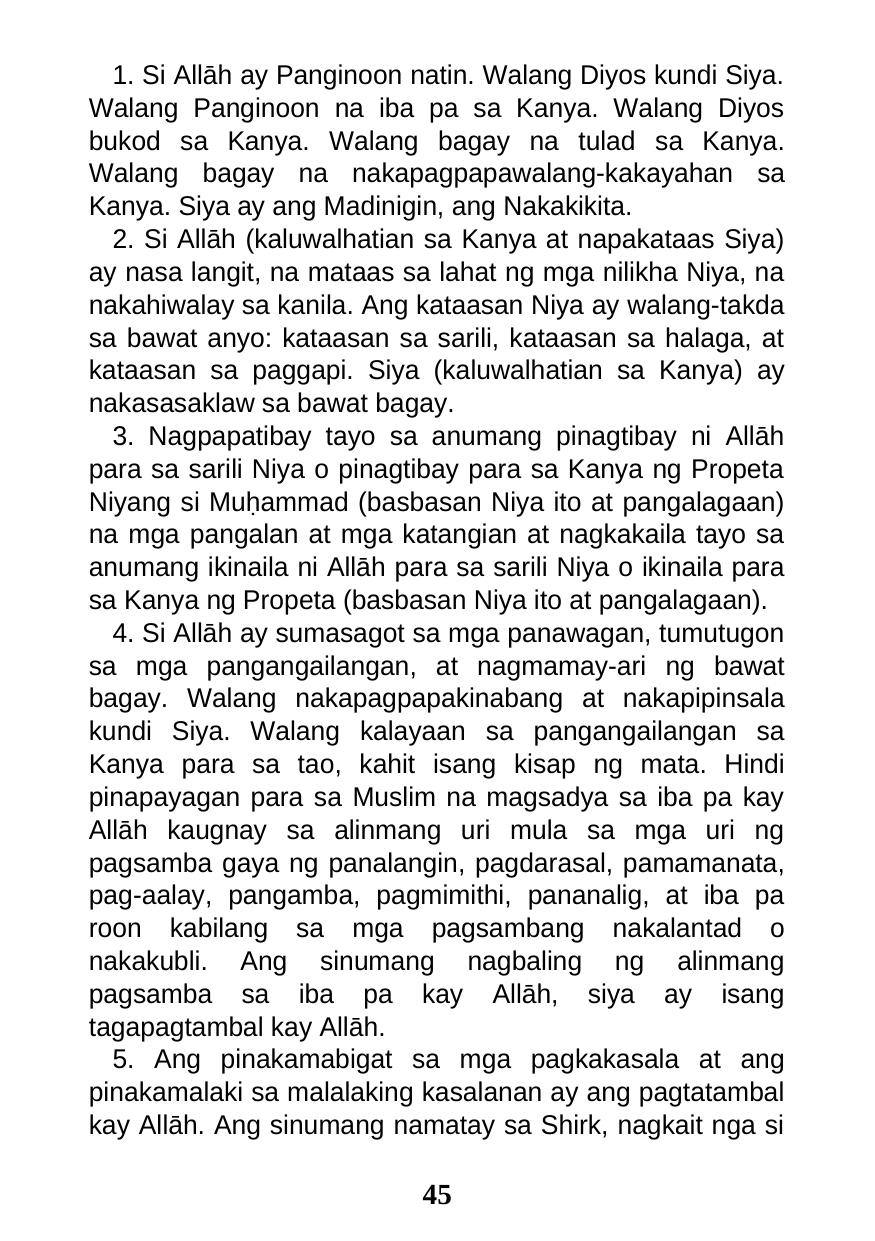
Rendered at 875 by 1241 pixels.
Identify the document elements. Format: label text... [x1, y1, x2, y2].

text 3. Nagpapatibay tayo sa anumang pinagtibay ni Allāh para sa sarili Niya o pinagtibay para sa Kanya ng Propeta Niyang si Muḥammad (basbasan Niya ito at pangalagaan) na mga pangalan at mga katangian at nagkakaila tayo sa anumang ikinaila ni Allāh para sa sarili Niya o ikinaila para sa Kanya ng Propeta (basbasan Niya ito at pangalagaan). [89, 420, 785, 615]
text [89, 1043, 785, 1140]
text 2. Si Allāh (kaluwalhatian sa Kanya at napakataas Siya) ay nasa langit, na mataas sa lahat ng mga nilikha Niya, na nakahiwalay sa kanila. Ang kataasan Niya ay walang-takda sa bawat anyo: kataasan sa sarili, kataasan sa halaga, at kataasan sa paggapi. Siya (kaluwalhatian sa Kanya) ay nakasasaklaw sa bawat bagay. [89, 223, 785, 418]
text 4. Si Allāh ay sumasagot sa mga panawagan, tumutugon sa mga pangangailangan, at nagmamay-ari ng bawat bagay. Walang nakapagpapakinabang at nakapipinsala kundi Siya. Walang kalayaan sa pangangailangan sa Kanya para sa tao, kahit isang kisap ng mata. Hindi pinapayagan para sa Muslim na magsadya sa iba pa kay Allāh kaugnay sa alinmang uri mula sa mga uri ng pagsamba gaya ng panalangin, pagdarasal, pamamanata, pag-aalay, pangamba, pagmimithi, pananalig, at iba pa roon kabilang sa mga pagsambang nakalantad o nakakubli. Ang sinumang nagbaling ng alinmang pagsamba sa iba pa kay Allāh, siya ay isang tagapagtambal kay Allāh. [89, 617, 785, 1042]
text 1. Si Allāh ay Panginoon natin. Walang Diyos kundi Siya. Walang Panginoon na iba pa sa Kanya. Walang Diyos bukod sa Kanya. Walang bagay na tulad sa Kanya. Walang bagay na nakapagpapawalang-kakayahan sa Kanya. Siya ay ang Madinigin, ang Nakakikita. [89, 59, 785, 222]
